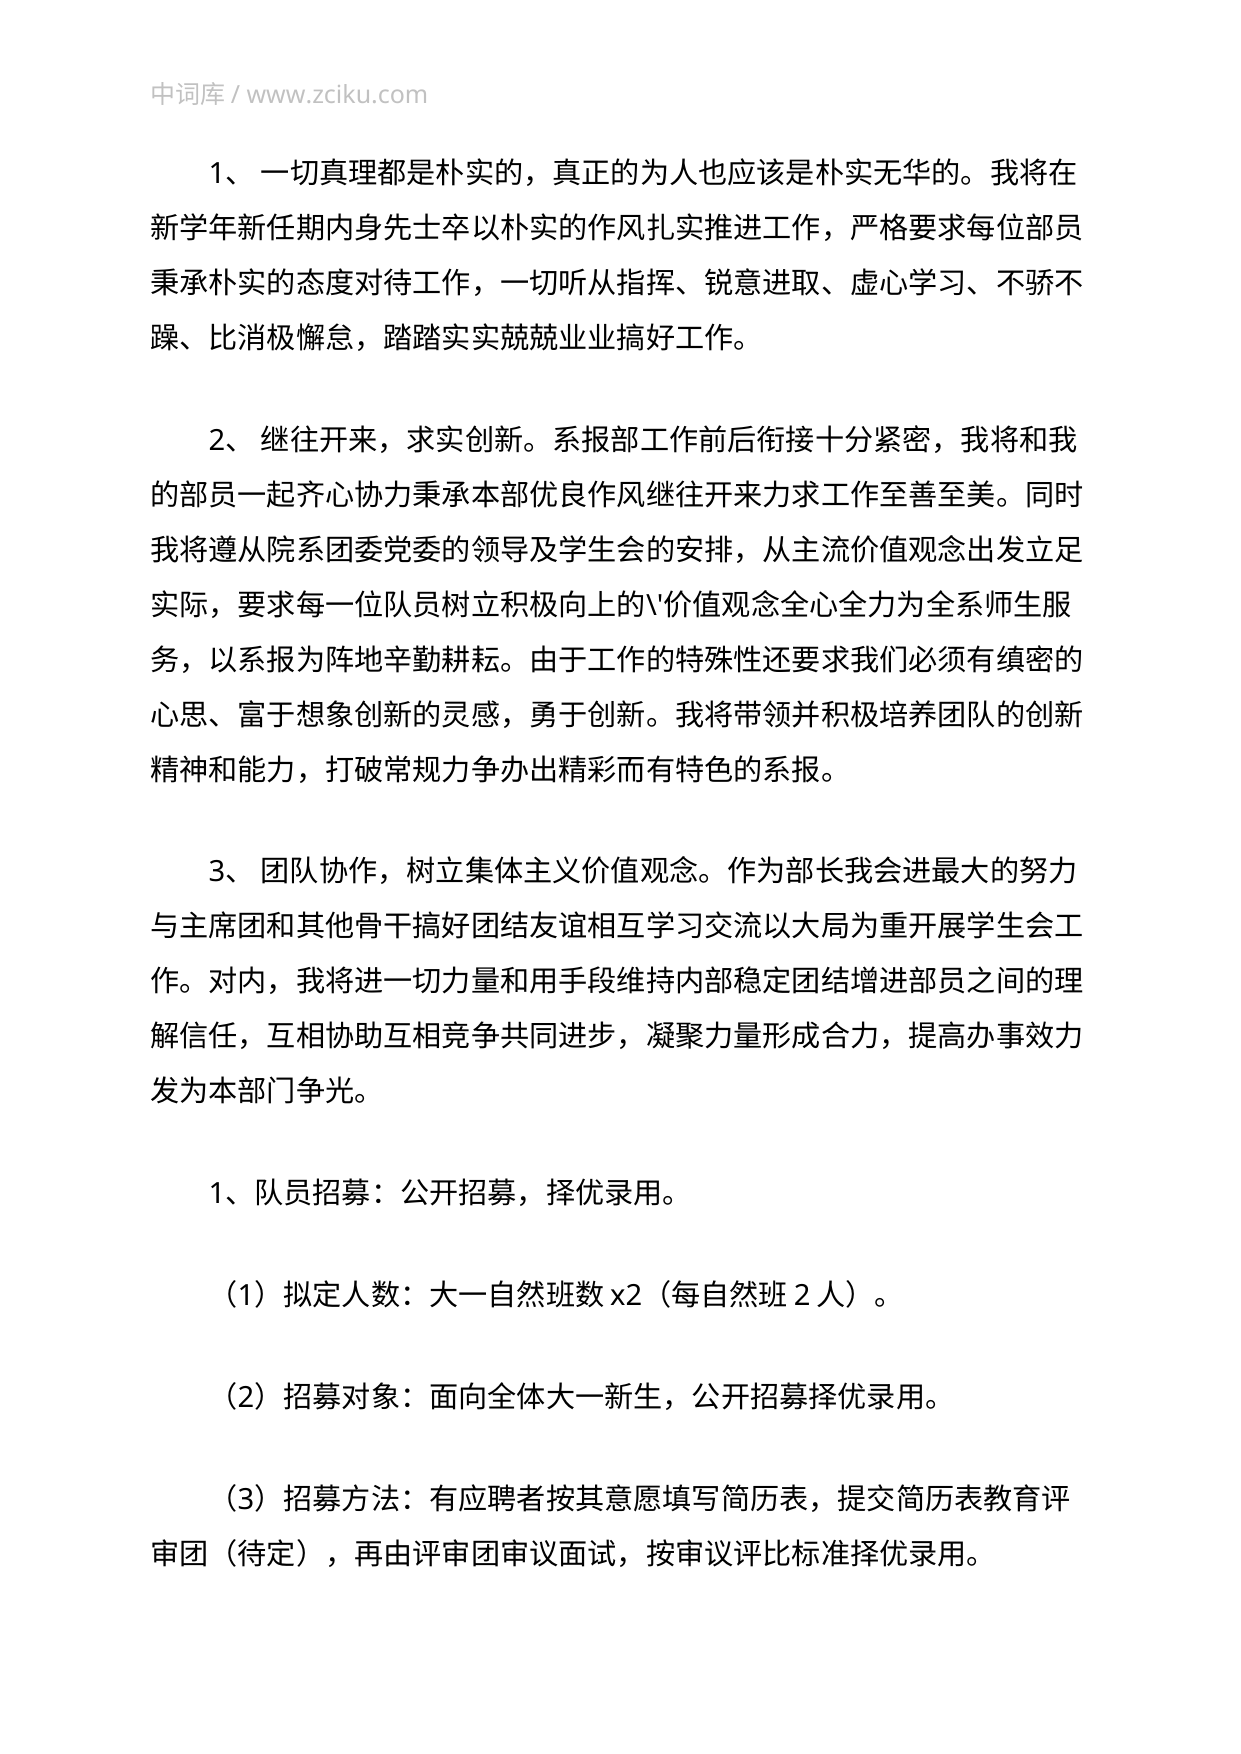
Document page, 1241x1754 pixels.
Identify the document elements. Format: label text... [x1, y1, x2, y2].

text （2）招募对象：面向全体大一新生，公开招募择优录用。 [150, 1373, 1090, 1416]
text 2、 继往开来，求实创新。系报部工作前后衔接十分紧密，我将和我的部员一起齐心协力秉承本部优良作风继往开来力求工作至善至美。同时我将遵从院系团委党委的领导及学生会的安排，从主流价值观念出发立足实际，要求每一位队员树立积极向上的\'价值观念全心全力为全系师生服务，以系报为阵地辛勤耕耘。由于工作的特殊性还要求我们必须有缜密的心思、富于想象创新的灵感，勇于创新。我将带领并积极培养团队的创新精神和能力，打破常规力争办出精彩而有特色的系报。 [150, 417, 1090, 788]
text （3）招募方法：有应聘者按其意愿填写简历表，提交简历表教育评审团（待定），再由评审团审议面试，按审议评比标准择优录用。 [150, 1475, 1090, 1573]
text 3、 团队协作，树立集体主义价值观念。作为部长我会进最大的努力与主席团和其他骨干搞好团结友谊相互学习交流以大局为重开展学生会工作。对内，我将进一切力量和用手段维持内部稳定团结增进部员之间的理解信任，互相协助互相竞争共同进步，凝聚力量形成合力，提高办事效力发为本部门争光。 [150, 848, 1090, 1110]
text （1）拟定人数：大一自然班数x2（每自然班2人）。 [150, 1271, 1090, 1314]
text 1、队员招募：公开招募，择优录用。 [150, 1169, 1090, 1212]
text 1、 一切真理都是朴实的，真正的为人也应该是朴实无华的。我将在新学年新任期内身先士卒以朴实的作风扎实推进工作，严格要求每位部员秉承朴实的态度对待工作，一切听从指挥、锐意进取、虚心学习、不骄不躁、比消极懈怠，踏踏实实兢兢业业搞好工作。 [150, 150, 1090, 357]
